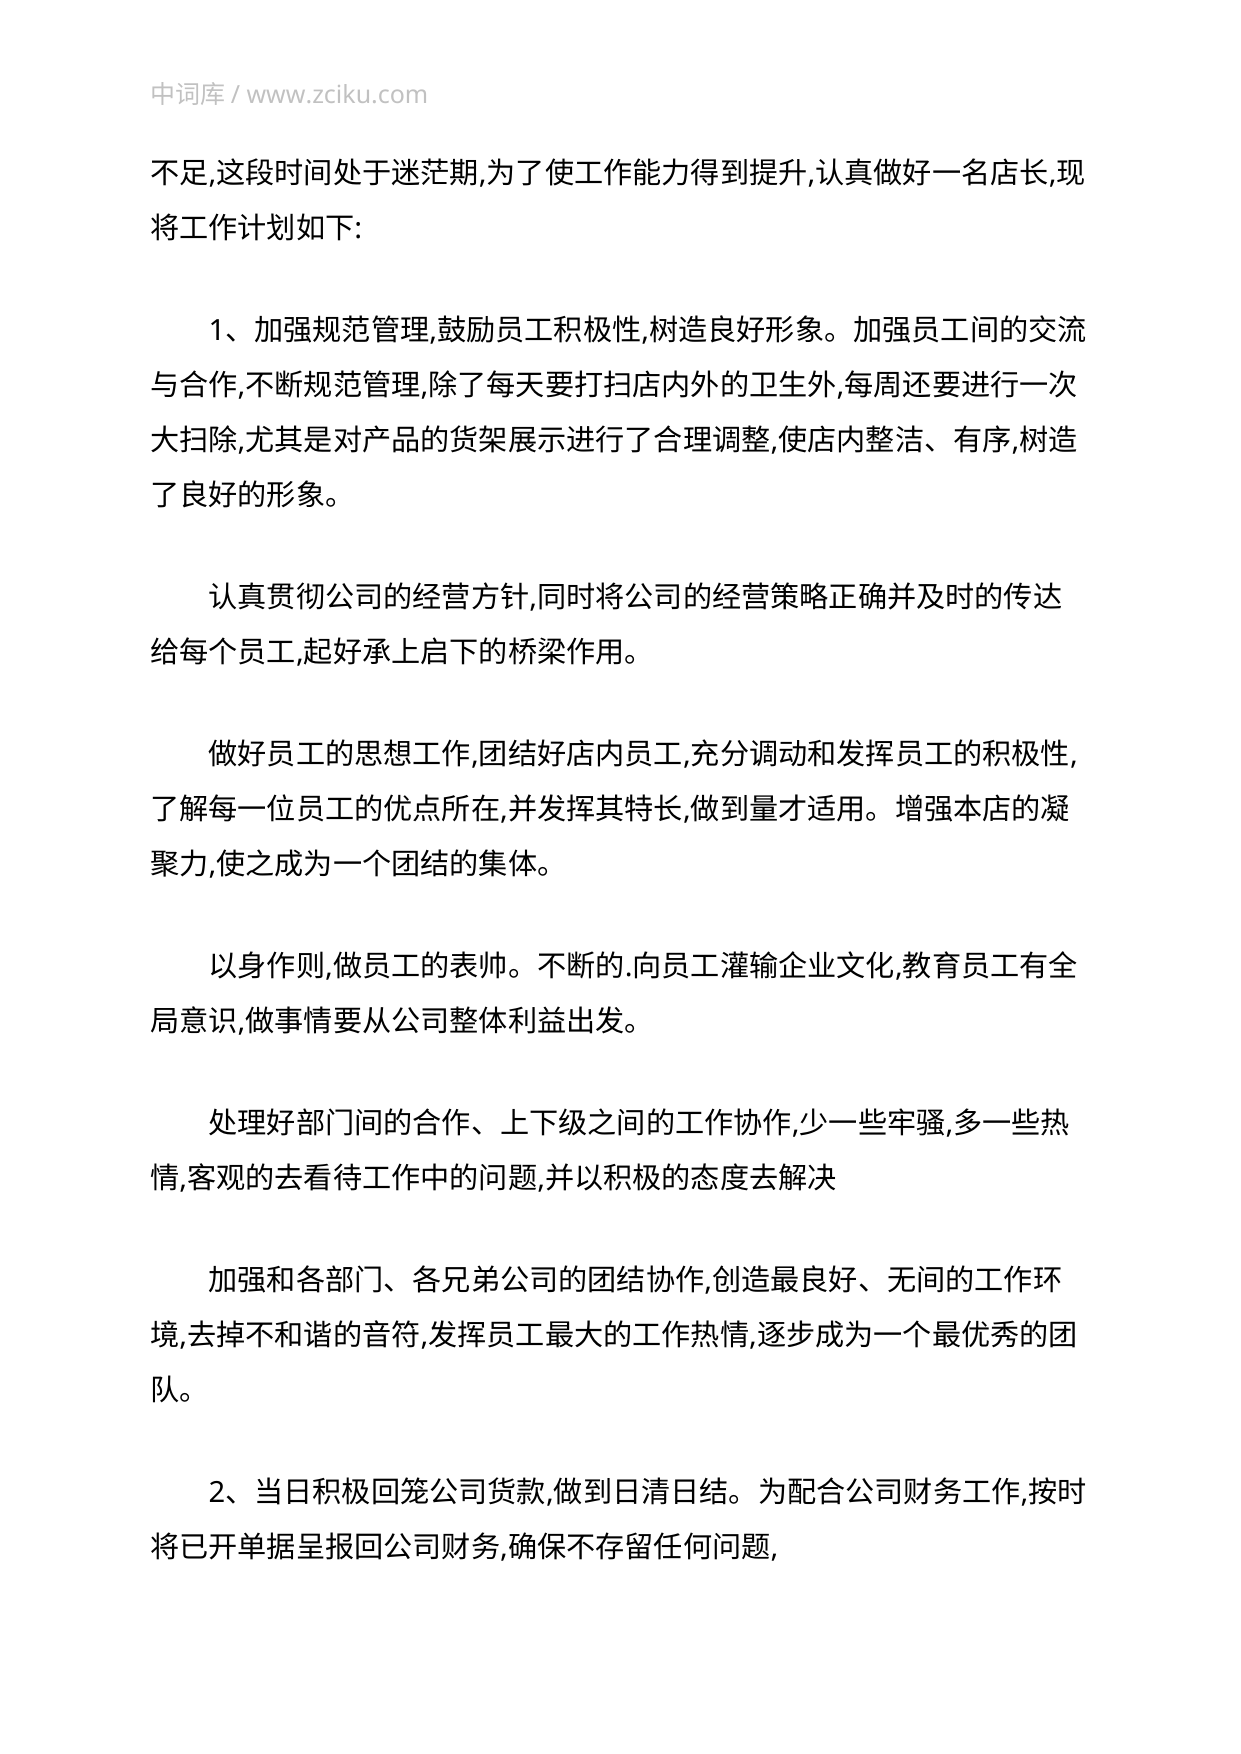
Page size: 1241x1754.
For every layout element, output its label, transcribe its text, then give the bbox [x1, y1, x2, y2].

text 1、加强规范管理,鼓励员工积极性,树造良好形象。加强员工间的交流与合作,不断规范管理,除了每天要打扫店内外的卫生外,每周还要进行一次大扫除,尤其是对产品的货架展示进行了合理调整,使店内整洁、有序,树造了良好的形象。 [150, 307, 1090, 514]
text 处理好部门间的合作、上下级之间的工作协作,少一些牢骚,多一些热情,客观的去看待工作中的问题,并以积极的态度去解决 [150, 1100, 1090, 1197]
text 以身作则,做员工的表帅。不断的.向员工灌输企业文化,教育员工有全局意识,做事情要从公司整体利益出发。 [150, 943, 1090, 1040]
text 做好员工的思想工作,团结好店内员工,充分调动和发挥员工的积极性,了解每一位员工的优点所在,并发挥其特长,做到量才适用。增强本店的凝聚力,使之成为一个团结的集体。 [150, 731, 1090, 883]
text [150, 150, 1090, 247]
text 2、当日积极回笼公司货款,做到日清日结。为配合公司财务工作,按时将已开单据呈报回公司财务,确保不存留任何问题, [150, 1468, 1090, 1566]
text 加强和各部门、各兄弟公司的团结协作,创造最良好、无间的工作环境,去掉不和谐的音符,发挥员工最大的工作热情,逐步成为一个最优秀的团队。 [150, 1257, 1090, 1409]
text 认真贯彻公司的经营方针,同时将公司的经营策略正确并及时的传达给每个员工,起好承上启下的桥梁作用。 [150, 574, 1090, 671]
